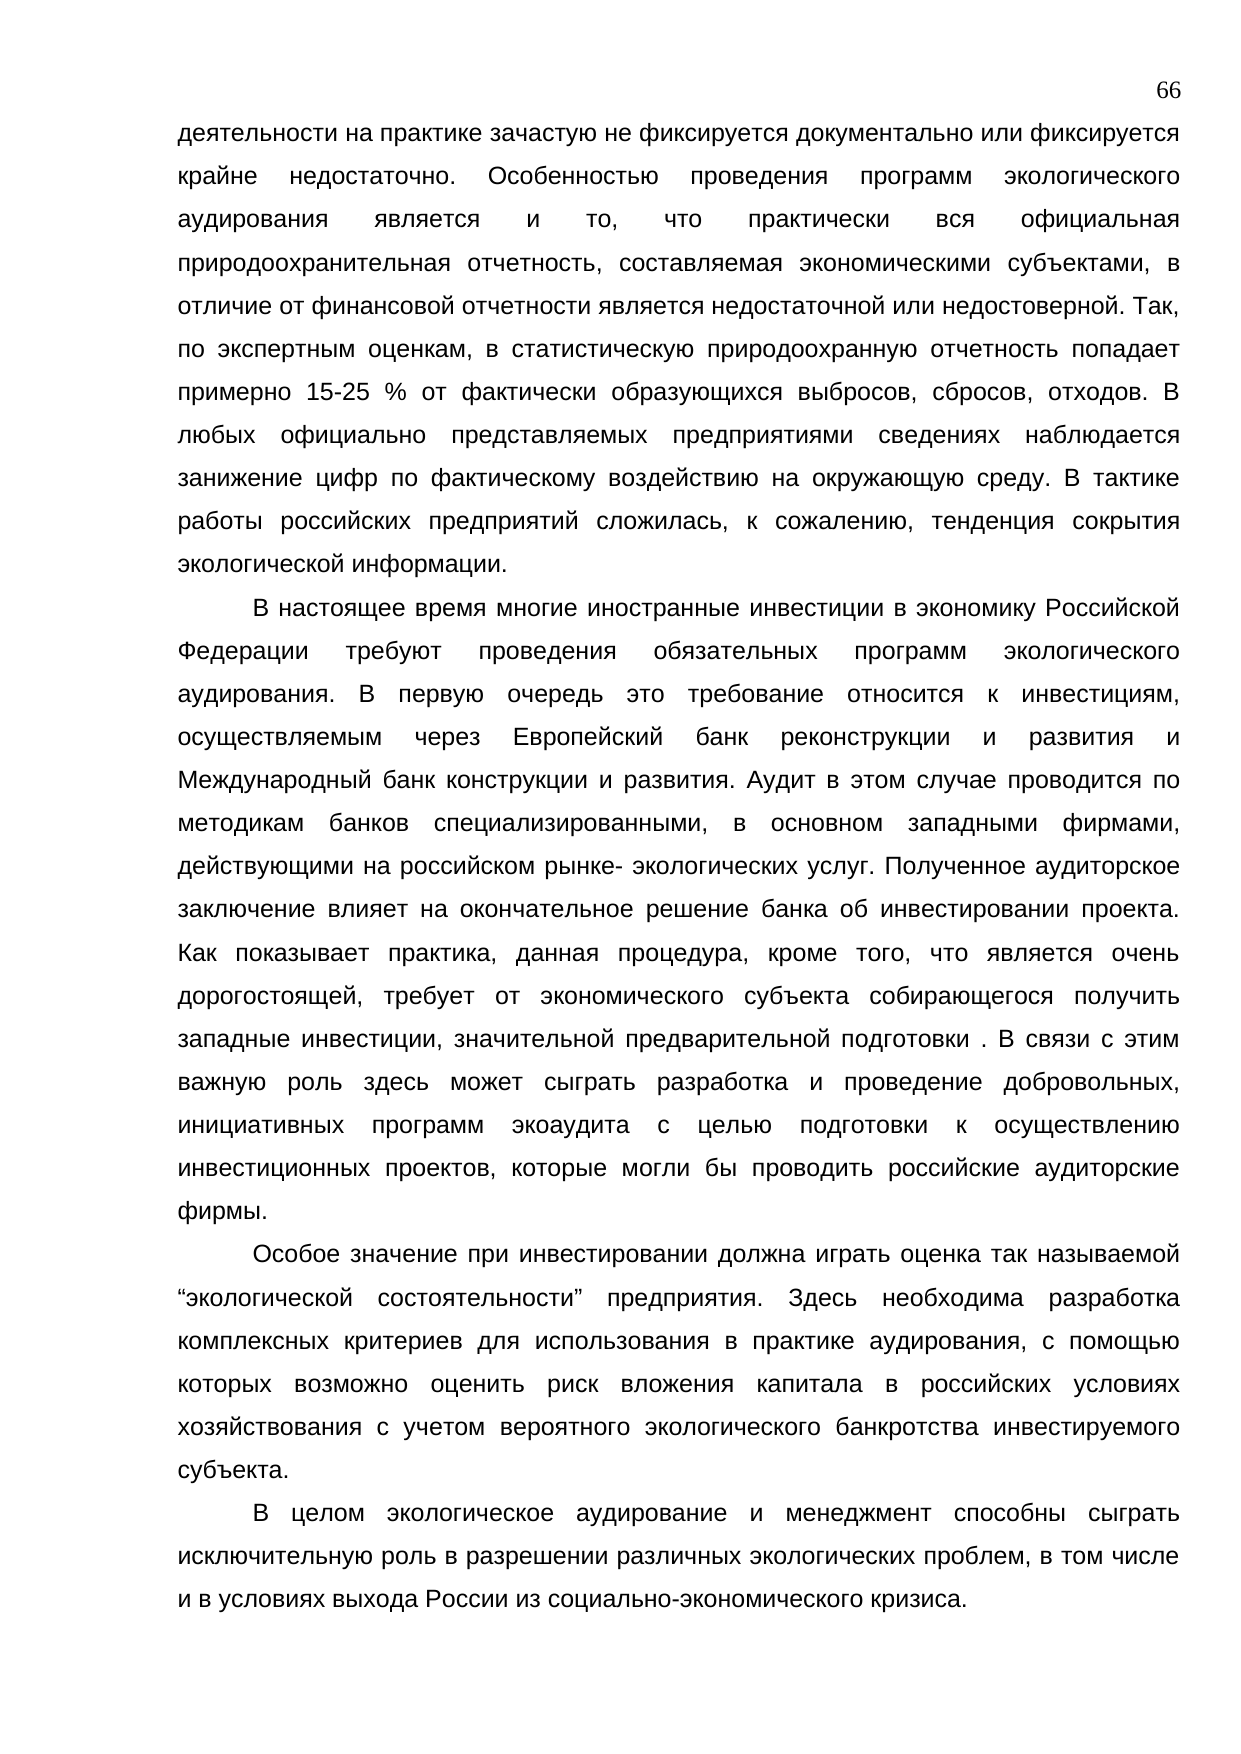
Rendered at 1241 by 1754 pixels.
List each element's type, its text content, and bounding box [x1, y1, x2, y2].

text В целом экологическое аудирование и менеджмент способны сыграть исключительную роль в разрешении различных экологических проблем, в том числе и в условиях выхода России из социально-экономического кризиса. [177, 1498, 1181, 1613]
text Особое значение при инвестировании должна играть оценка так называемой “экологической состоятельности” предприятия. Здесь необходима разработка комплексных критериев для использования в практике аудирования, с помощью которых возможно оценить риск вложения капитала в российских условиях хозяйствования с учетом вероятного экологического банкротства инвестируемого субъекта. [177, 1239, 1181, 1484]
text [177, 118, 1181, 578]
text В настоящее время многие иностранные инвестиции в экономику Российской Федерации требуют проведения обязательных программ экологического аудирования. В первую очередь это требование относится к инвестициям, осуществляемым через Европейский банк реконструкции и развития и Международный банк конструкции и развития. Аудит в этом случае проводится по методикам банков специализированными, в основном западными фирмами, действующими на российском рынке- экологических услуг. Полученное аудиторское заключение влияет на окончательное решение банка об инвестировании проекта. Как показывает практика, данная процедура, кроме того, что является очень дорогостоящей, требует от экономического субъекта собирающегося получить западные инвестиции, значительной предварительной подготовки . В связи с этим важную роль здесь может сыграть разработка и проведение добровольных, инициативных программ экоаудита с целью подготовки к осуществлению инвестиционных проектов, которые могли бы проводить российские аудиторские фирмы. [177, 592, 1181, 1225]
